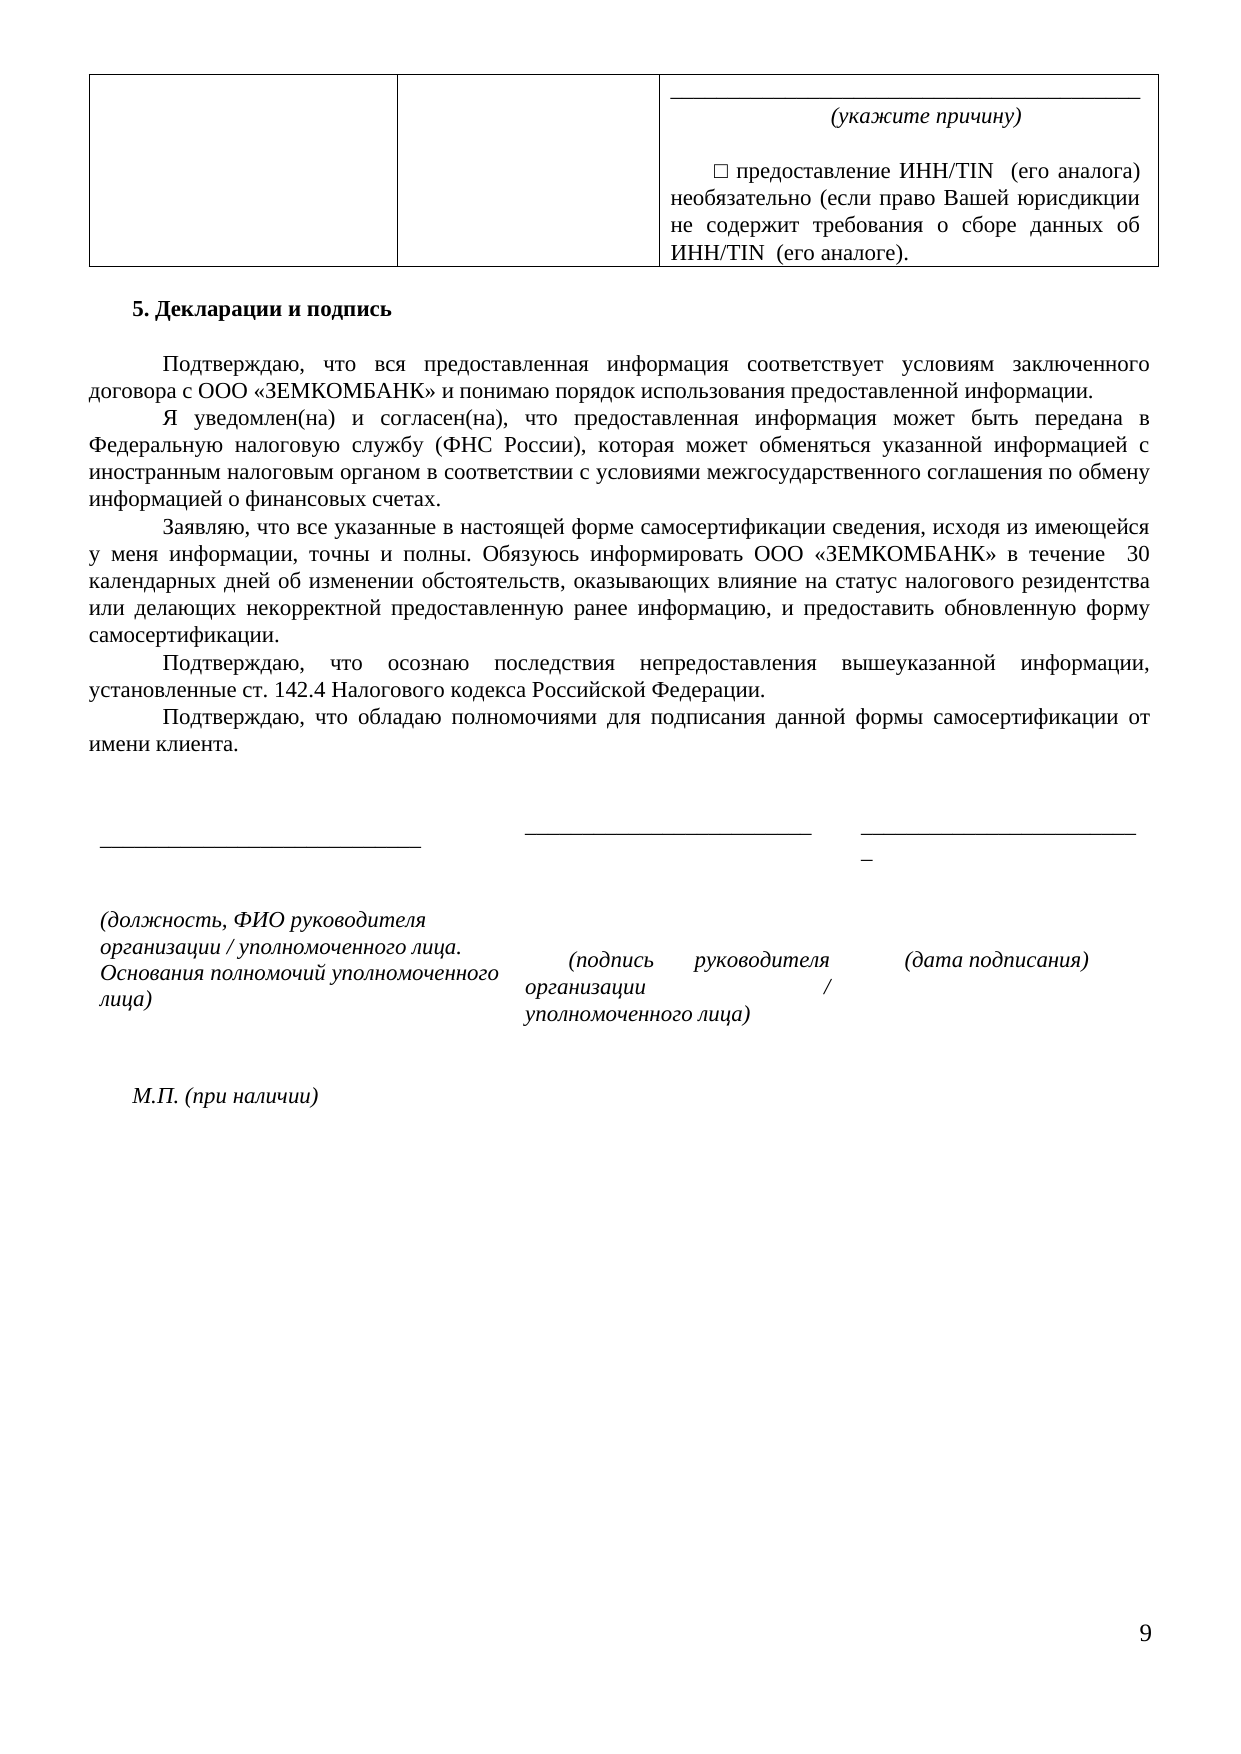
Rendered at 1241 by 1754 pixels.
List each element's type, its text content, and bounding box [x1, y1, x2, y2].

table_cell [90, 75, 397, 266]
table_cell [398, 75, 659, 266]
table_header ____________________________ [89, 758, 514, 891]
table_header _________________________ [850, 758, 1157, 891]
table_cell (дата подписания) [850, 891, 1157, 1027]
table_cell (подпись руководителя организации / уполномоченного лица) [514, 891, 849, 1027]
table_cell (должность, ФИО руководителя организации / уполномоченного лица. Основания полномочий уполномоченного лица) [89, 891, 514, 1027]
text Заявляю, что все указанные в настоящей форме самосертификации сведения, исходя из имеющейся у меня информации, точны и полны. Обязуюсь информировать ООО «ЗЕМКОМБАНК» в течение 30 календарных дней об изменении обстоятельств, оказывающих влияние на статус налогового резидентства или делающих некорректной предоставленную ранее информацию, и предоставить обновленную форму самосертификации. [89, 513, 1151, 648]
table_header _________________________ [514, 758, 849, 891]
text Я уведомлен(на) и согласен(на), что предоставленная информация может быть передана в Федеральную налоговую службу (ФНС России), которая может обменяться указанной информацией с иностранным налоговым органом в соответствии с условиями межгосударственного соглашения по обмену информацией о финансовых счетах. [89, 404, 1151, 512]
text М.П. (при наличии) [89, 1082, 1151, 1109]
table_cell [660, 75, 1158, 266]
text Подтверждаю, что вся предоставленная информация соответствует условиям заключенного договора с ООО «ЗЕМКОМБАНК» и понимаю порядок использования предоставленной информации. [89, 349, 1151, 403]
text 5. Декларации и подпись [89, 294, 1151, 321]
text Подтверждаю, что обладаю полномочиями для подписания данной формы самосертификации от имени клиента. [89, 703, 1151, 757]
text Подтверждаю, что осознаю последствия непредоставления вышеуказанной информации, установленные ст. 142.4 Налогового кодекса Российской Федерации. [89, 649, 1151, 702]
